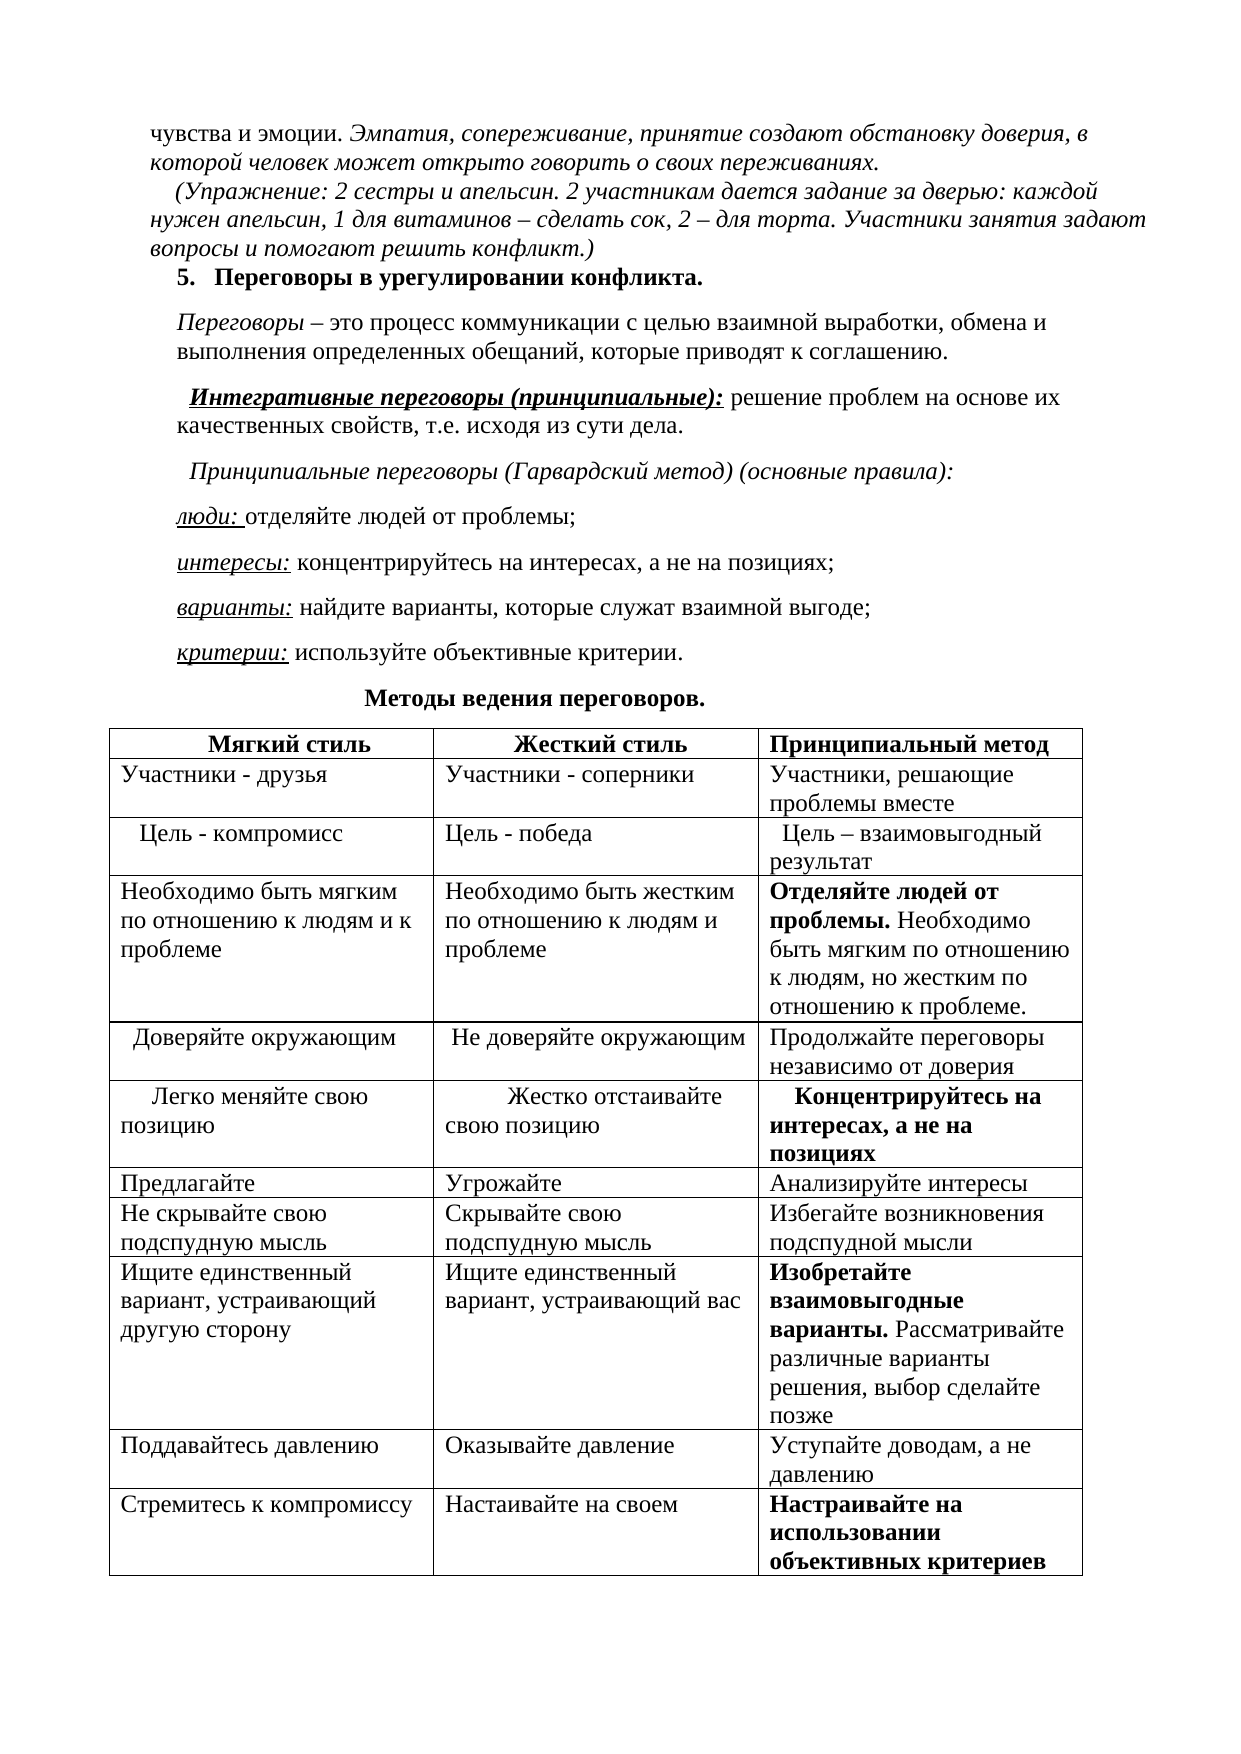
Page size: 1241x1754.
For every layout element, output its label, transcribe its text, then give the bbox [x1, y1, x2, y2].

text Переговоры – это процесс коммуникации с целью взаимной выработки, обмена и выполнения определенных обещаний, которые приводят к соглашению. [177, 307, 1152, 365]
table_cell Участники - соперники [434, 759, 758, 817]
table_cell Цель - компромисс [110, 818, 433, 875]
table_cell Участники - друзья [110, 759, 433, 817]
table_cell Ищите единственный вариант, устраивающий вас [434, 1257, 758, 1429]
table_cell Участники, решающие проблемы вместе [759, 759, 1082, 817]
table_cell Оказывайте давление [434, 1430, 758, 1488]
table_cell Настраивайте на использовании объективных критериев [759, 1489, 1082, 1575]
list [150, 118, 1152, 176]
table_cell Цель – взаимовыгодный результат [759, 818, 1082, 875]
table_cell Ищите единственный вариант, устраивающий другую сторону [110, 1257, 433, 1429]
table_cell Скрывайте свою подспудную мысль [434, 1198, 758, 1256]
table_cell Концентрируйтесь на интересах, а не на позициях [759, 1081, 1082, 1167]
text варианты: найдите варианты, которые служат взаимной выгоде; [177, 592, 1152, 621]
table_header Жесткий стиль [434, 729, 758, 758]
text Принципиальные переговоры (Гарвардский метод) (основные правила): [177, 456, 1152, 484]
table_cell Необходимо быть жестким по отношению к людям и проблеме [434, 876, 758, 1021]
text люди: отделяйте людей от проблемы; [177, 501, 1152, 530]
table_cell Предлагайте [110, 1168, 433, 1197]
table_cell Цель - победа [434, 818, 758, 875]
table_cell Анализируйте интересы [759, 1168, 1082, 1197]
table_cell Уступайте доводам, а не давлению [759, 1430, 1082, 1488]
table_cell Угрожайте [434, 1168, 758, 1197]
table_cell Поддавайтесь давлению [110, 1430, 433, 1488]
table_cell Доверяйте окружающим [110, 1023, 433, 1080]
table_header Принципиальный метод [759, 729, 1082, 758]
table_cell Продолжайте переговоры независимо от доверия [759, 1023, 1082, 1080]
text интересы: концентрируйтесь на интересах, а не на позициях; [177, 547, 1152, 575]
list (Упражнение: 2 сестры и апельсин. 2 участникам дается задание за дверью: каждой нужен апельсин, 1 для витаминов – сделать сок, 2 – для торта. Участники занятия задают вопросы и помогают решить конфликт.) [150, 176, 1152, 262]
table_cell Жестко отстаивайте свою позицию [434, 1081, 758, 1167]
text Интегративные переговоры (принципиальные): решение проблем на основе их качественных свойств, т.е. исходя из сути дела. [177, 382, 1152, 439]
text Методы ведения переговоров. [120, 683, 1152, 712]
table_cell Избегайте возникновения подспудной мысли [759, 1198, 1082, 1256]
table_cell Не скрывайте свою подспудную мысль [110, 1198, 433, 1256]
table_cell Необходимо быть мягким по отношению к людям и к проблеме [110, 876, 433, 1021]
table_cell Изобретайте взаимовыгодные варианты. Рассматривайте различные варианты решения, выбор сделайте позже [759, 1257, 1082, 1429]
text критерии: используйте объективные критерии. [177, 637, 1152, 666]
table_cell Легко меняйте свою позицию [110, 1081, 433, 1167]
table_cell Отделяйте людей от проблемы. Необходимо быть мягким по отношению к людям, но жестким по отношению к проблеме. [759, 876, 1082, 1021]
table_cell Стремитесь к компромиссу [110, 1489, 433, 1575]
table_cell Настаивайте на своем [434, 1489, 758, 1575]
table_cell Не доверяйте окружающим [434, 1023, 758, 1080]
list Переговоры в урегулировании конфликта. [177, 262, 1152, 291]
table_header Мягкий стиль [110, 729, 433, 758]
